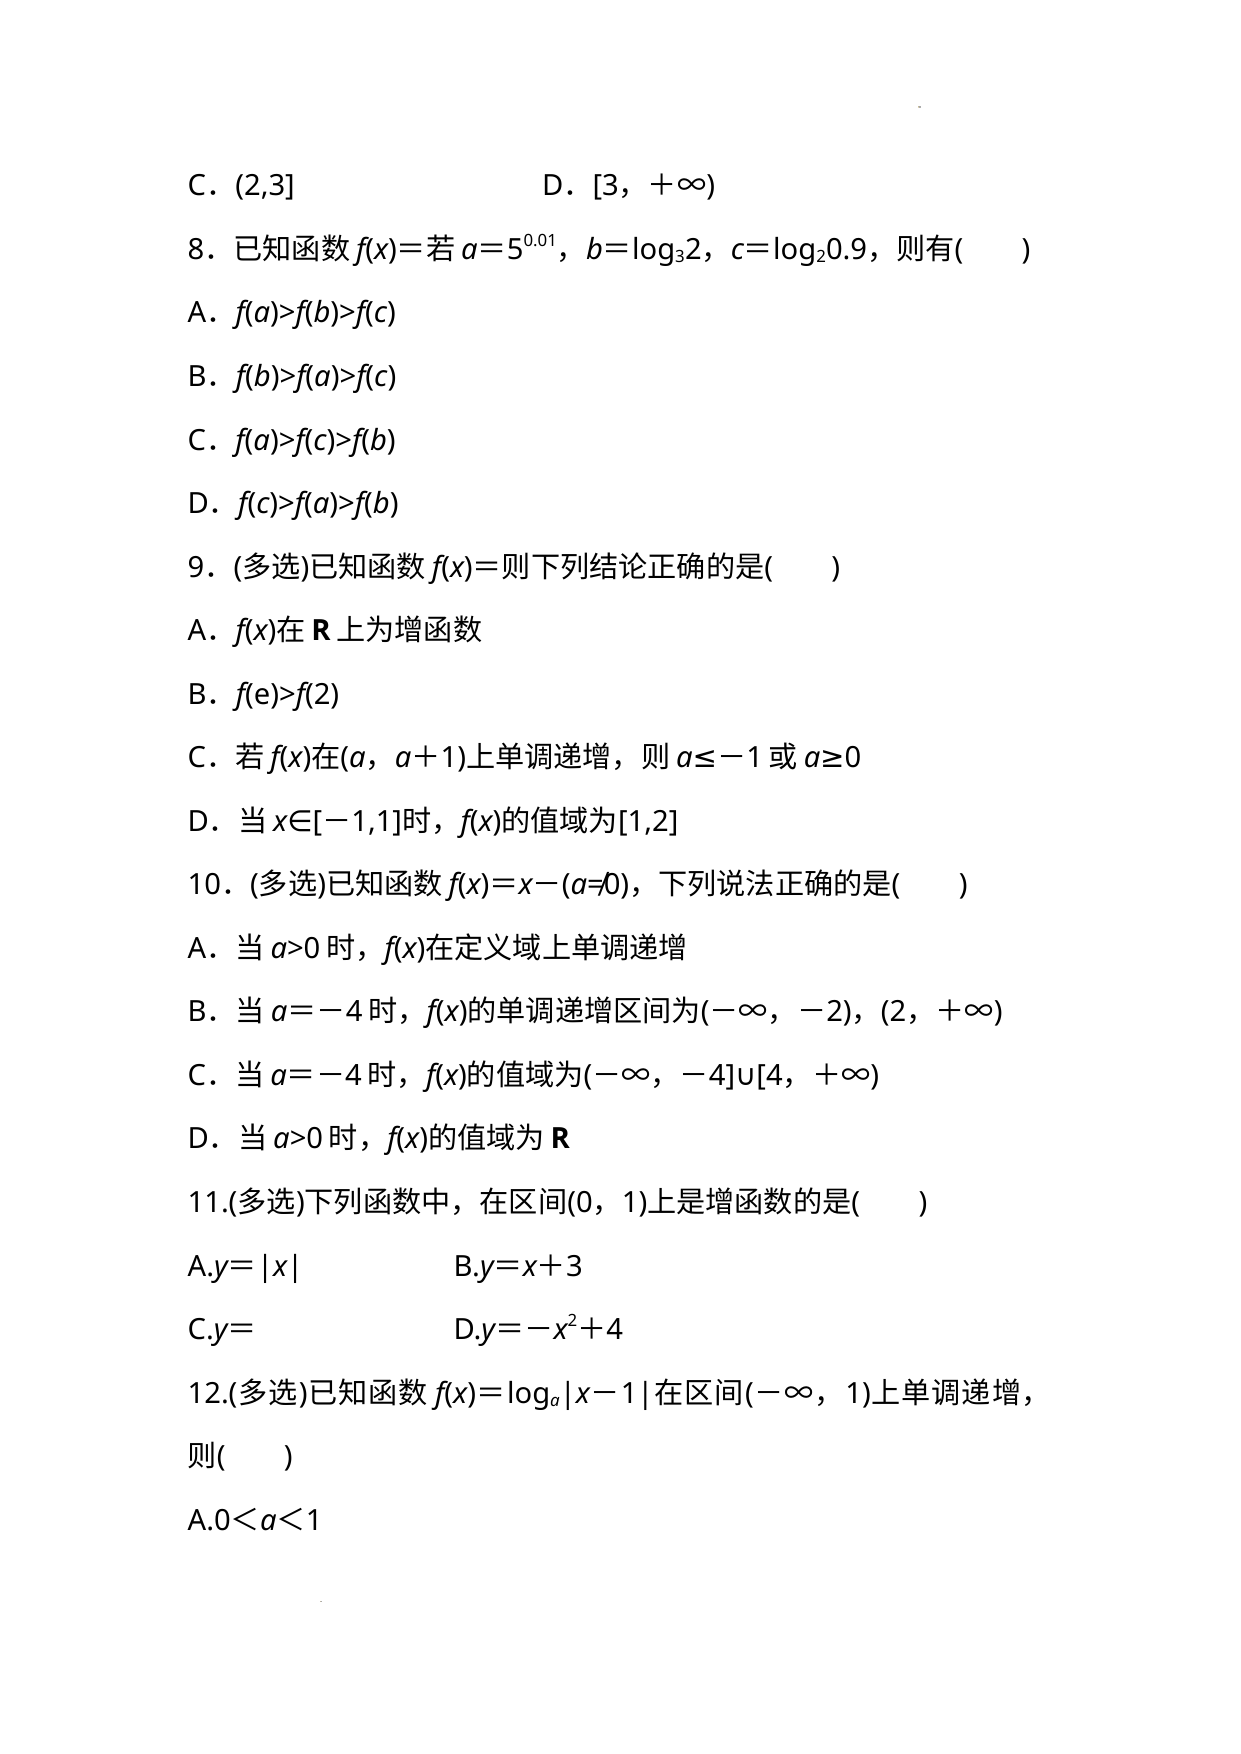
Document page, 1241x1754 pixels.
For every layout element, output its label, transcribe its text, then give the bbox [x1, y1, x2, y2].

text A.0＜a＜1 [187, 1496, 1053, 1539]
text D．当a>0时，f(x)的值域为R [187, 1115, 1053, 1157]
text 12.(多选)已知函数f(x)＝loga|x－1|在区间(－∞，1)上单调递增，则( ) [187, 1369, 1053, 1475]
text B．f(b)>f(a)>f(c) [187, 353, 1053, 395]
text A．当a>0时，f(x)在定义域上单调递增 [187, 924, 1053, 967]
text 9．(多选)已知函数f(x)＝则下列结论正确的是( ) [187, 543, 1053, 586]
text D．f(c)>f(a)>f(b) [187, 480, 1053, 522]
text A.y＝|x| B.y＝x＋3 [187, 1242, 1053, 1284]
text B．f(e)>f(2) [187, 670, 1053, 713]
text A．f(x)在R上为增函数 [187, 607, 1053, 649]
text C．当a＝－4时，f(x)的值域为(－∞，－4]∪[4，＋∞) [187, 1052, 1053, 1094]
text A．f(a)>f(b)>f(c) [187, 289, 1053, 331]
text B．当a＝－4时，f(x)的单调递增区间为(－∞，－2)，(2，＋∞) [187, 988, 1053, 1030]
text C．f(a)>f(c)>f(b) [187, 416, 1053, 458]
text C.y＝ D.y＝－x2＋4 [187, 1306, 1053, 1348]
text D．当x∈[－1,1]时，f(x)的值域为[1,2] [187, 797, 1053, 840]
text 8．已知函数f(x)＝若a＝50.01，b＝log32，c＝log20.9，则有( ) [187, 226, 1053, 268]
text C．(2,3] D．[3，＋∞) [187, 162, 1053, 204]
text 11.(多选)下列函数中，在区间(0，1)上是增函数的是( ) [187, 1179, 1053, 1221]
text C．若f(x)在(a，a＋1)上单调递增，则a≤－1或a≥0 [187, 734, 1053, 776]
text 10．(多选)已知函数f(x)＝x－(a≠0)，下列说法正确的是( ) [187, 861, 1053, 903]
